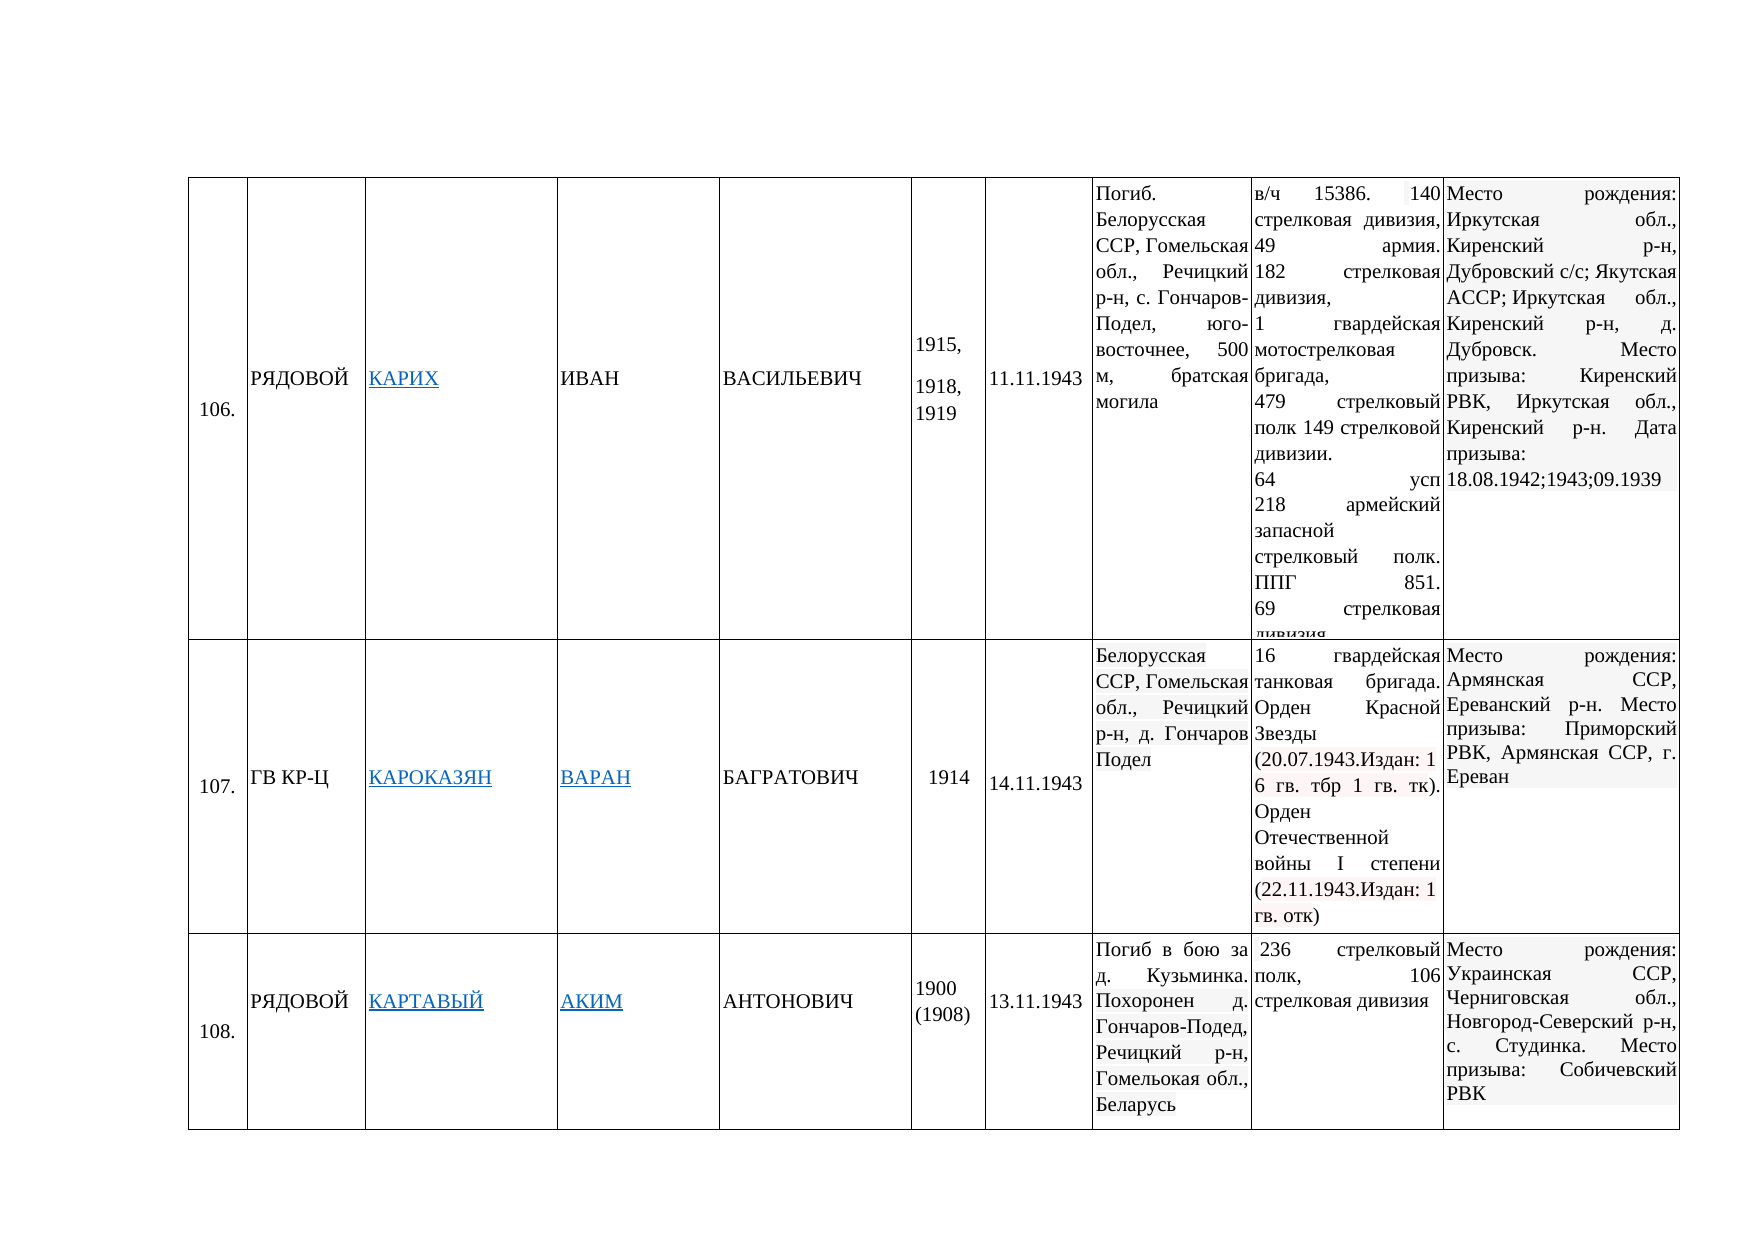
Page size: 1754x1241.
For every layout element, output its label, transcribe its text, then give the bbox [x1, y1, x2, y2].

table_cell 11.11.1943 [986, 178, 1092, 639]
table_cell 1900 (1908) [912, 934, 985, 1129]
table_cell АКИМ [558, 934, 719, 1129]
table_cell ИВАН [558, 178, 719, 639]
table_cell Багратович [720, 640, 911, 933]
table_cell ВАСИЛЬЕВИЧ [720, 178, 911, 639]
table_cell КАРТАВЫЙ [366, 934, 557, 1129]
table_cell 236 стрелковый полк, 106 стрелковая дивизия [1252, 934, 1443, 1129]
table_cell [189, 178, 247, 639]
table_cell Место рождения: Армянская ССР, Ереванский р-н. Место призыва: Приморский РВК, Армянская ССР, г. Ереван [1444, 640, 1679, 933]
table_cell Погиб в бою за д. Кузьминка. Похоронен д. Гончаров-Подед, Речицкий р-н, Гомельокая обл., Беларусь [1093, 934, 1251, 1129]
table_cell Кароказян [366, 640, 557, 933]
table_cell 1914 [912, 640, 985, 933]
table_cell Варан [558, 640, 719, 933]
table_cell 13.11.1943 [986, 934, 1092, 1129]
table_cell 14.11.1943 [986, 640, 1092, 933]
table_cell РЯДОВОЙ [248, 934, 365, 1129]
table_cell в/ч 15386. 140 стрелковая дивизия, 49 армия. 182 стрелковая дивизия, 1 гвардейская мотострелковая бригада, 479 стрелковый полк 149 стрелковой дивизии. 64 усп 218 армейский запасной стрелковый полк. ППГ 851. 69 стрелковая дивизия [1252, 178, 1443, 639]
table_cell АНТОНОВИЧ [720, 934, 911, 1129]
table_cell КАРИХ [366, 178, 557, 639]
table_cell Место рождения: Иркутская обл., Киренский р-н, Дубровский с/с; Якутская АССР; Иркутская обл., Киренский р-н, д. Дубровск. Место призыва: Киренский РВК, Иркутская обл., Киренский р-н. Дата призыва: 18.08.1942;1943;09.1939 [1444, 178, 1679, 639]
table_cell 16 гвардейская танковая бригада. Орден Красной Звезды (20.07.1943.Издан: 16 гв. тбр 1 гв. тк). Орден Отечественной войны I степени (22.11.1943.Издан: 1 гв. отк) [1252, 640, 1443, 933]
table_cell [189, 934, 247, 1129]
table_cell РЯДОВОЙ [248, 178, 365, 639]
table_cell Погиб. Белорусская ССР, Гомельская обл., Речицкий р-н, с. Гончаров-Подел, юго-восточнее, 500 м, братская могила [1093, 178, 1251, 639]
table_cell 1915, 1918, 1919 [912, 178, 985, 639]
table_cell гв кр-ц [248, 640, 365, 933]
table_cell Место рождения: Украинская ССР, Черниговская обл., Новгород-Северский р-н, с. Студинка. Место призыва: Собичевский РВК [1444, 934, 1679, 1129]
table_cell Белорусская ССР, Гомельская обл., Речицкий р-н, д. Гончаров Подел [1093, 640, 1251, 933]
table_cell [189, 640, 247, 933]
